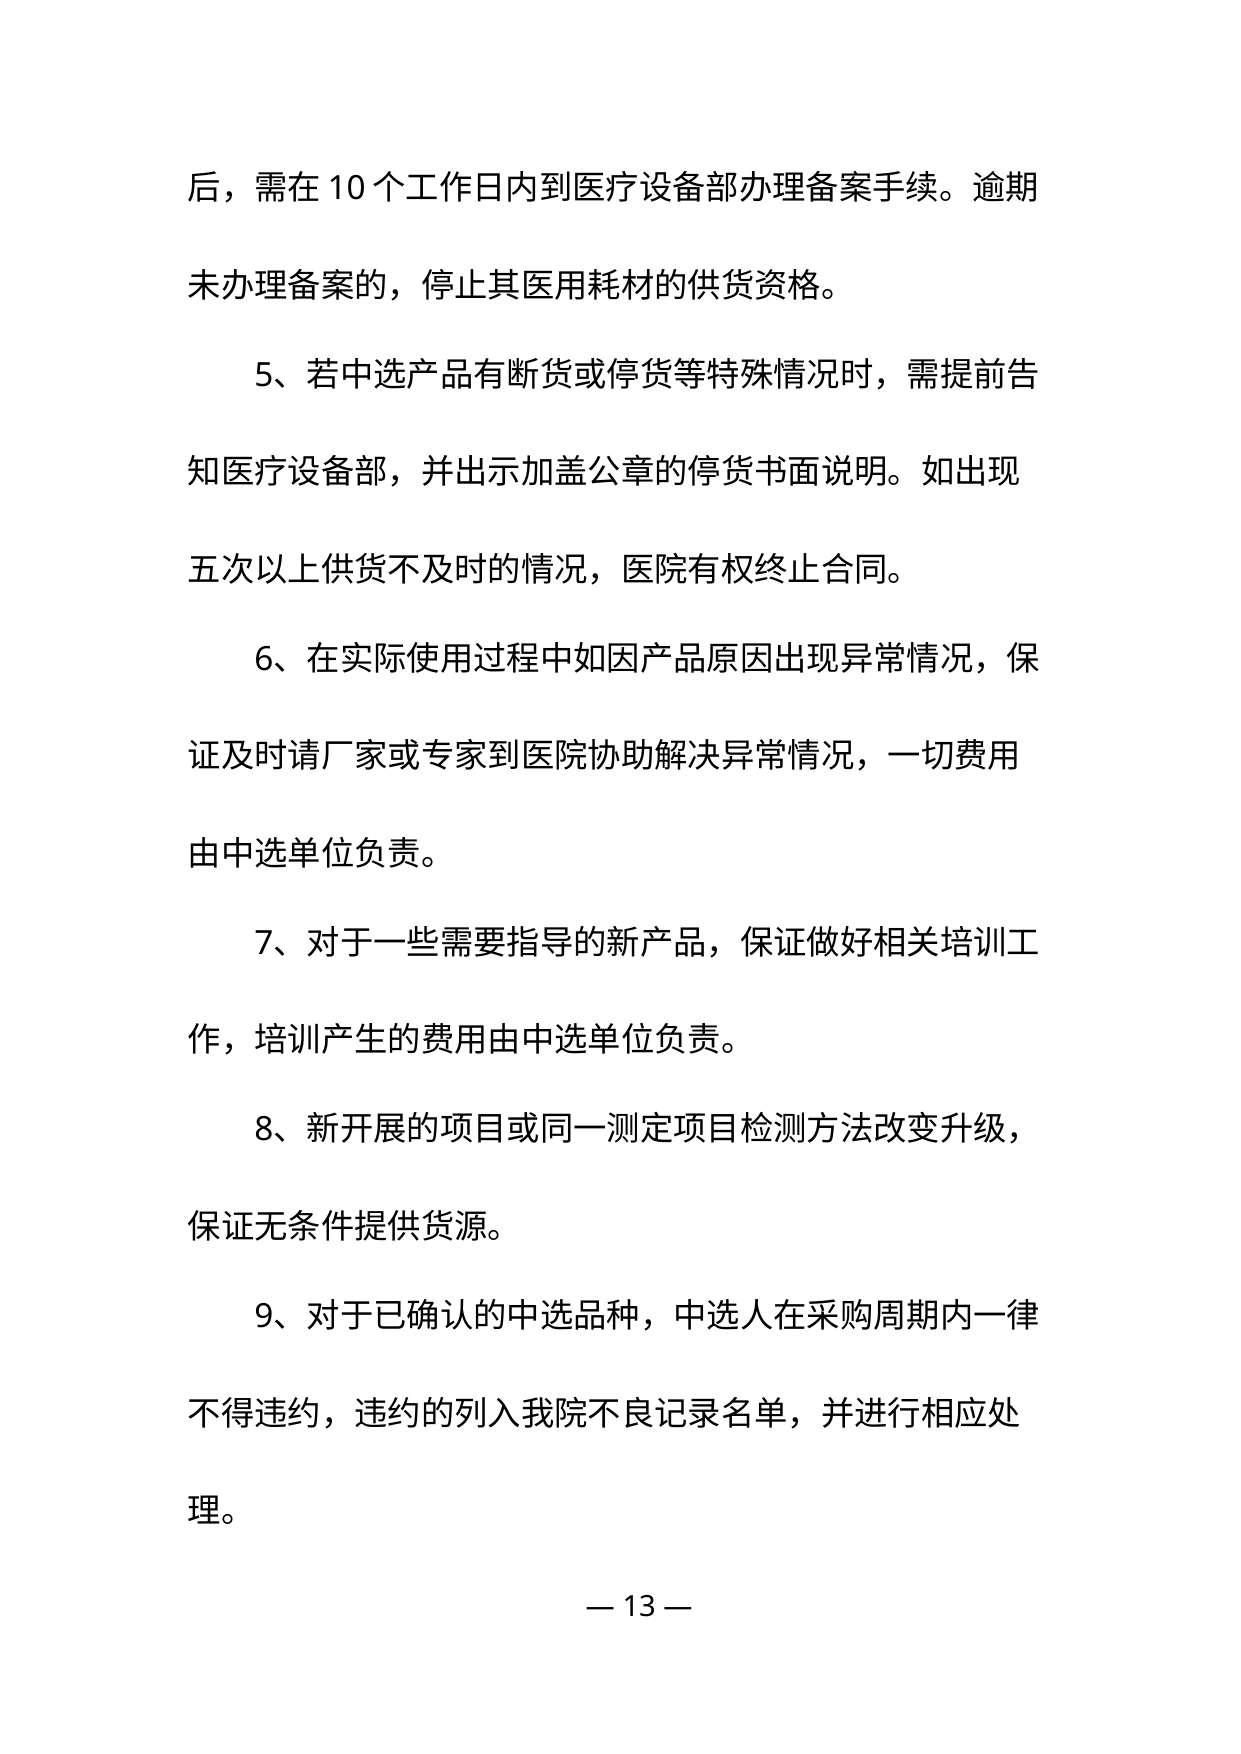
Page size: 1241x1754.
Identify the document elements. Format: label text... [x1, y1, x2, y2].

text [187, 153, 1053, 315]
text 9、对于已确认的中选品种，中选人在采购周期内一律不得违约，违约的列入我院不良记录名单，并进行相应处理。 [187, 1281, 1053, 1541]
text 8、新开展的项目或同一测定项目检测方法改变升级，保证无条件提供货源。 [187, 1094, 1053, 1256]
text 7、对于一些需要指导的新产品，保证做好相关培训工作，培训产生的费用由中选单位负责。 [187, 907, 1053, 1070]
text 6、在实际使用过程中如因产品原因出现异常情况，保证及时请厂家或专家到医院协助解决异常情况，一切费用由中选单位负责。 [187, 623, 1053, 883]
text 5、若中选产品有断货或停货等特殊情况时，需提前告知医疗设备部，并出示加盖公章的停货书面说明。如出现五次以上供货不及时的情况，医院有权终止合同。 [187, 339, 1053, 599]
